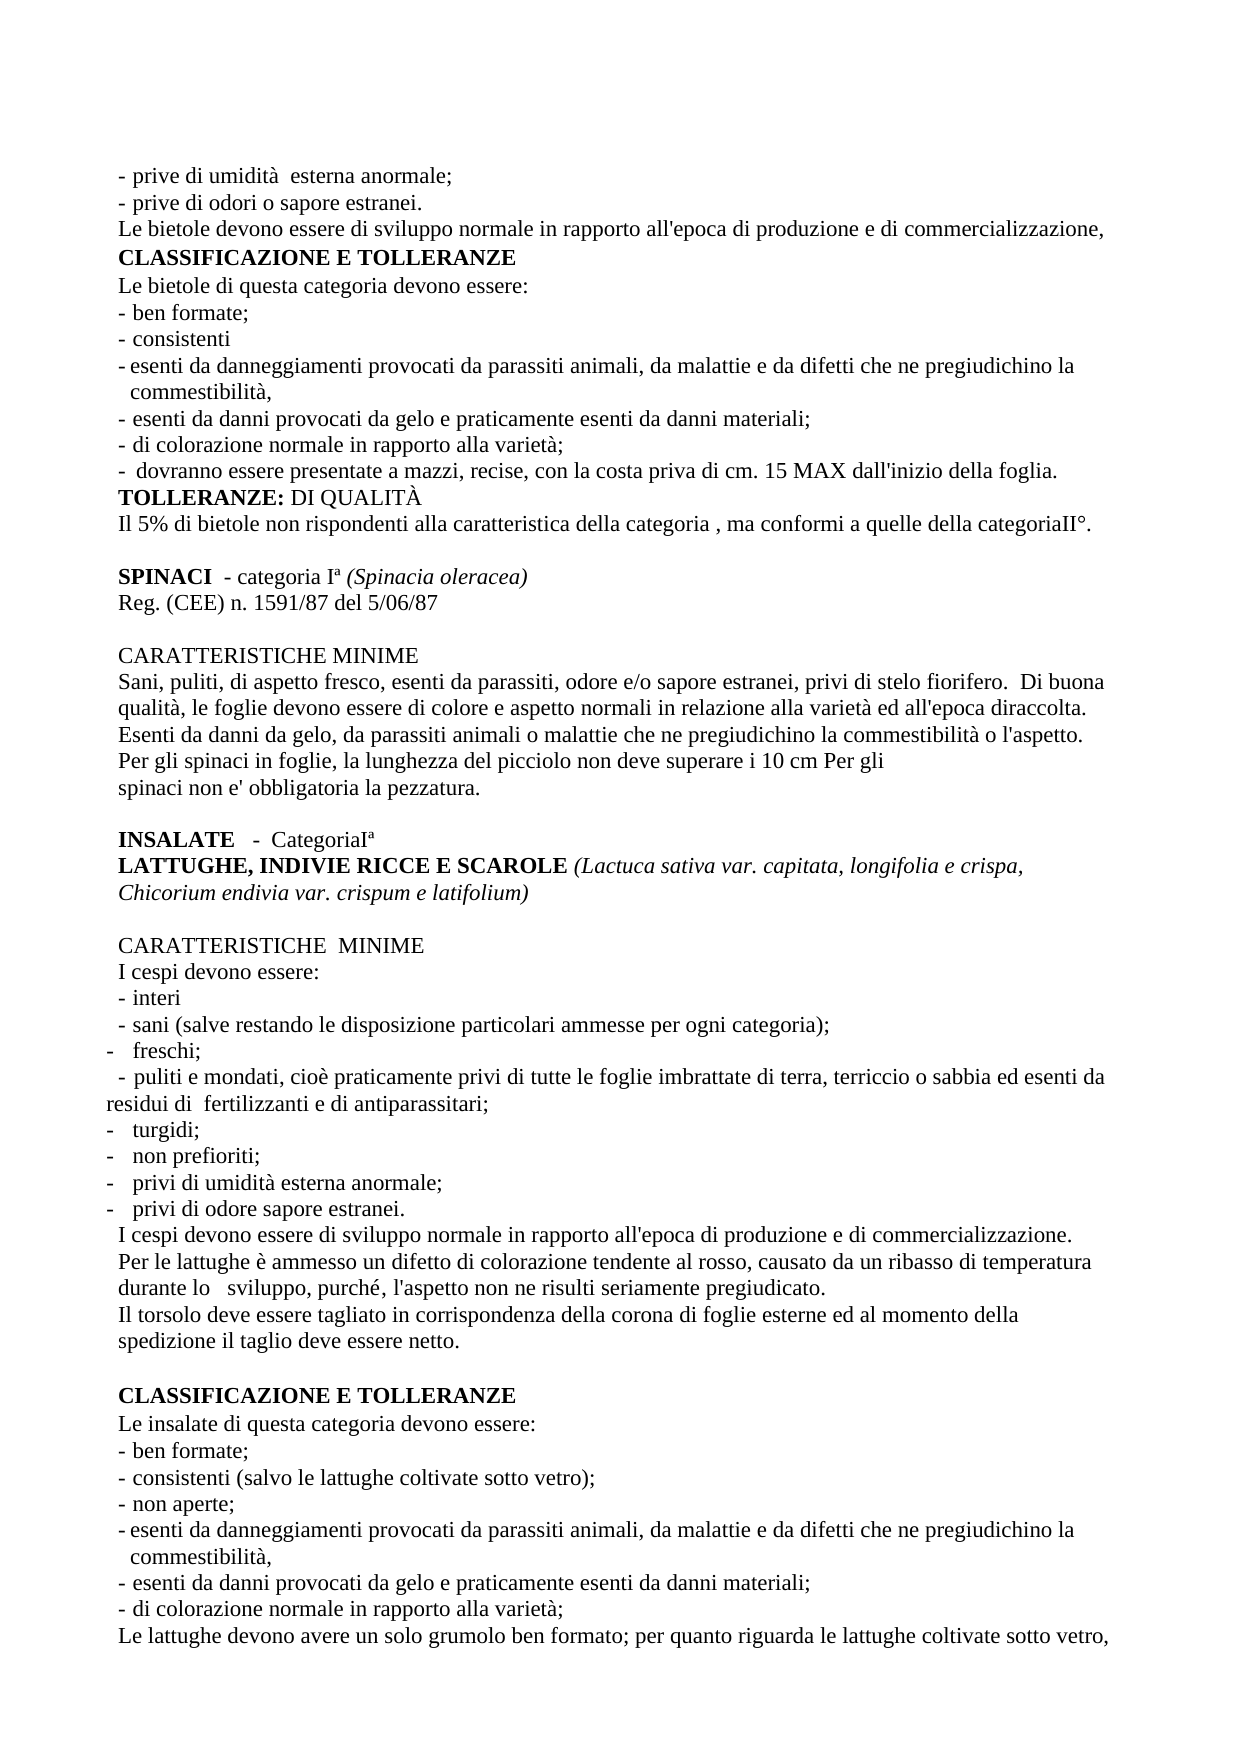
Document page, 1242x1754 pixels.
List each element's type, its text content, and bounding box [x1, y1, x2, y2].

list di colorazione normale in rapporto alla varietà; [118, 431, 1135, 457]
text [118, 1622, 1116, 1648]
text CARATTERISTICHE MINIME [118, 642, 1116, 668]
text Per le lattughe è ammesso un difetto di colorazione tendente al rosso, causato da un ribasso di temperatura durante lo sviluppo, purché‚ l'aspetto non ne risulti seriamente pregiudicato. [118, 1248, 1116, 1301]
list esenti da danneggiamenti provocati da parassiti animali, da malattie e da difetti che ne pregiudichino la commestibilità, [118, 1516, 1123, 1569]
text Per gli spinaci in foglie, la lunghezza del picciolo non deve superare i 10 cm Per gli spinaci non e' obbligatoria la pezzatura. [118, 747, 885, 800]
text CLASSIFICAZIONE E TOLLERANZE [118, 242, 1116, 271]
text CARATTERISTICHE MINIME [118, 932, 1116, 958]
list prive di odori o sapore estranei. [118, 189, 1135, 215]
text Esenti da danni da gelo, da parassiti animali o malattie che ne pregiudichino la commestibilità o l'aspetto. [118, 721, 1116, 747]
list interi [118, 984, 1135, 1011]
list esenti da danneggiamenti provocati da parassiti animali, da malattie e da difetti che ne pregiudichino la commestibilità, [118, 352, 1123, 404]
list privi di odore sapore estranei. [106, 1195, 1135, 1222]
text LATTUGHE, INDIVIE RICCE E SCAROLE (Lactuca sativa var. capitata, longifolia e crispa, Chicorium endivia var. crispum e latifolium) [118, 853, 1116, 905]
text INSALATE - CategoriaIª [118, 826, 1116, 853]
list esenti da danni provocati da gelo e praticamente esenti da danni materiali; [118, 404, 1135, 431]
text Reg. (CEE) n. 1591/87 del 5/06/87 [118, 589, 1116, 615]
list prive di umidità esterna anormale; [118, 162, 1135, 189]
text CLASSIFICAZIONE E TOLLERANZE [118, 1380, 1135, 1409]
text I cespi devono essere di sviluppo normale in rapporto all'epoca di produzione e di commercializzazione. [118, 1222, 1116, 1248]
list ben formate; [118, 1437, 1135, 1464]
list consistenti (salvo le lattughe coltivate sotto vetro); [118, 1464, 1135, 1490]
list non aperte; [118, 1490, 1135, 1516]
list di colorazione normale in rapporto alla varietà; [118, 1595, 1135, 1622]
text SPINACI - categoria Iª (Spinacia oleracea) [118, 563, 1116, 589]
list puliti e mondati, cioè praticamente privi di tutte le foglie imbrattate di terra, terriccio o sabbia ed esenti da residui di fertilizzanti e di antiparassitari; [106, 1063, 1124, 1116]
list consistenti [118, 326, 1135, 352]
text Sani, puliti, di aspetto fresco, esenti da parassiti, odore e/o sapore estranei, privi di stelo fiorifero. Di buona qualità, le foglie devono essere di colore e aspetto normali in relazione alla varietà ed all'epoca diraccolta. [118, 668, 1116, 721]
list privi di umidità esterna anormale; [106, 1169, 1135, 1195]
list ben formate; [118, 299, 1135, 326]
text I cespi devono essere: [118, 958, 1116, 984]
text Il 5% di bietole non rispondenti alla caratteristica della categoria , ma conformi a quelle della categoriaII°. [118, 510, 1116, 536]
list freschi; [106, 1037, 1135, 1063]
text Il torsolo deve essere tagliato in corrispondenza della corona di foglie esterne ed al momento della spedizione il taglio deve essere netto. [118, 1301, 1116, 1353]
list sani (salve restando le disposizione particolari ammesse per ogni categoria); [118, 1011, 1135, 1037]
list dovranno essere presentate a mazzi, recise, con la costa priva di cm. 15 MAX dall'inizio della foglia. [118, 457, 1123, 484]
list non prefioriti; [106, 1142, 1135, 1169]
text Le insalate di questa categoria devono essere: [118, 1409, 1135, 1437]
text Le bietole di questa categoria devono essere: [118, 271, 1116, 299]
text Le bietole devono essere di sviluppo normale in rapporto all'epoca di produzione e di commercializzazione, [118, 215, 1116, 242]
list esenti da danni provocati da gelo e praticamente esenti da danni materiali; [118, 1569, 1135, 1595]
list turgidi; [106, 1116, 1135, 1142]
text TOLLERANZE: DI QUALITÀ [118, 484, 1116, 510]
